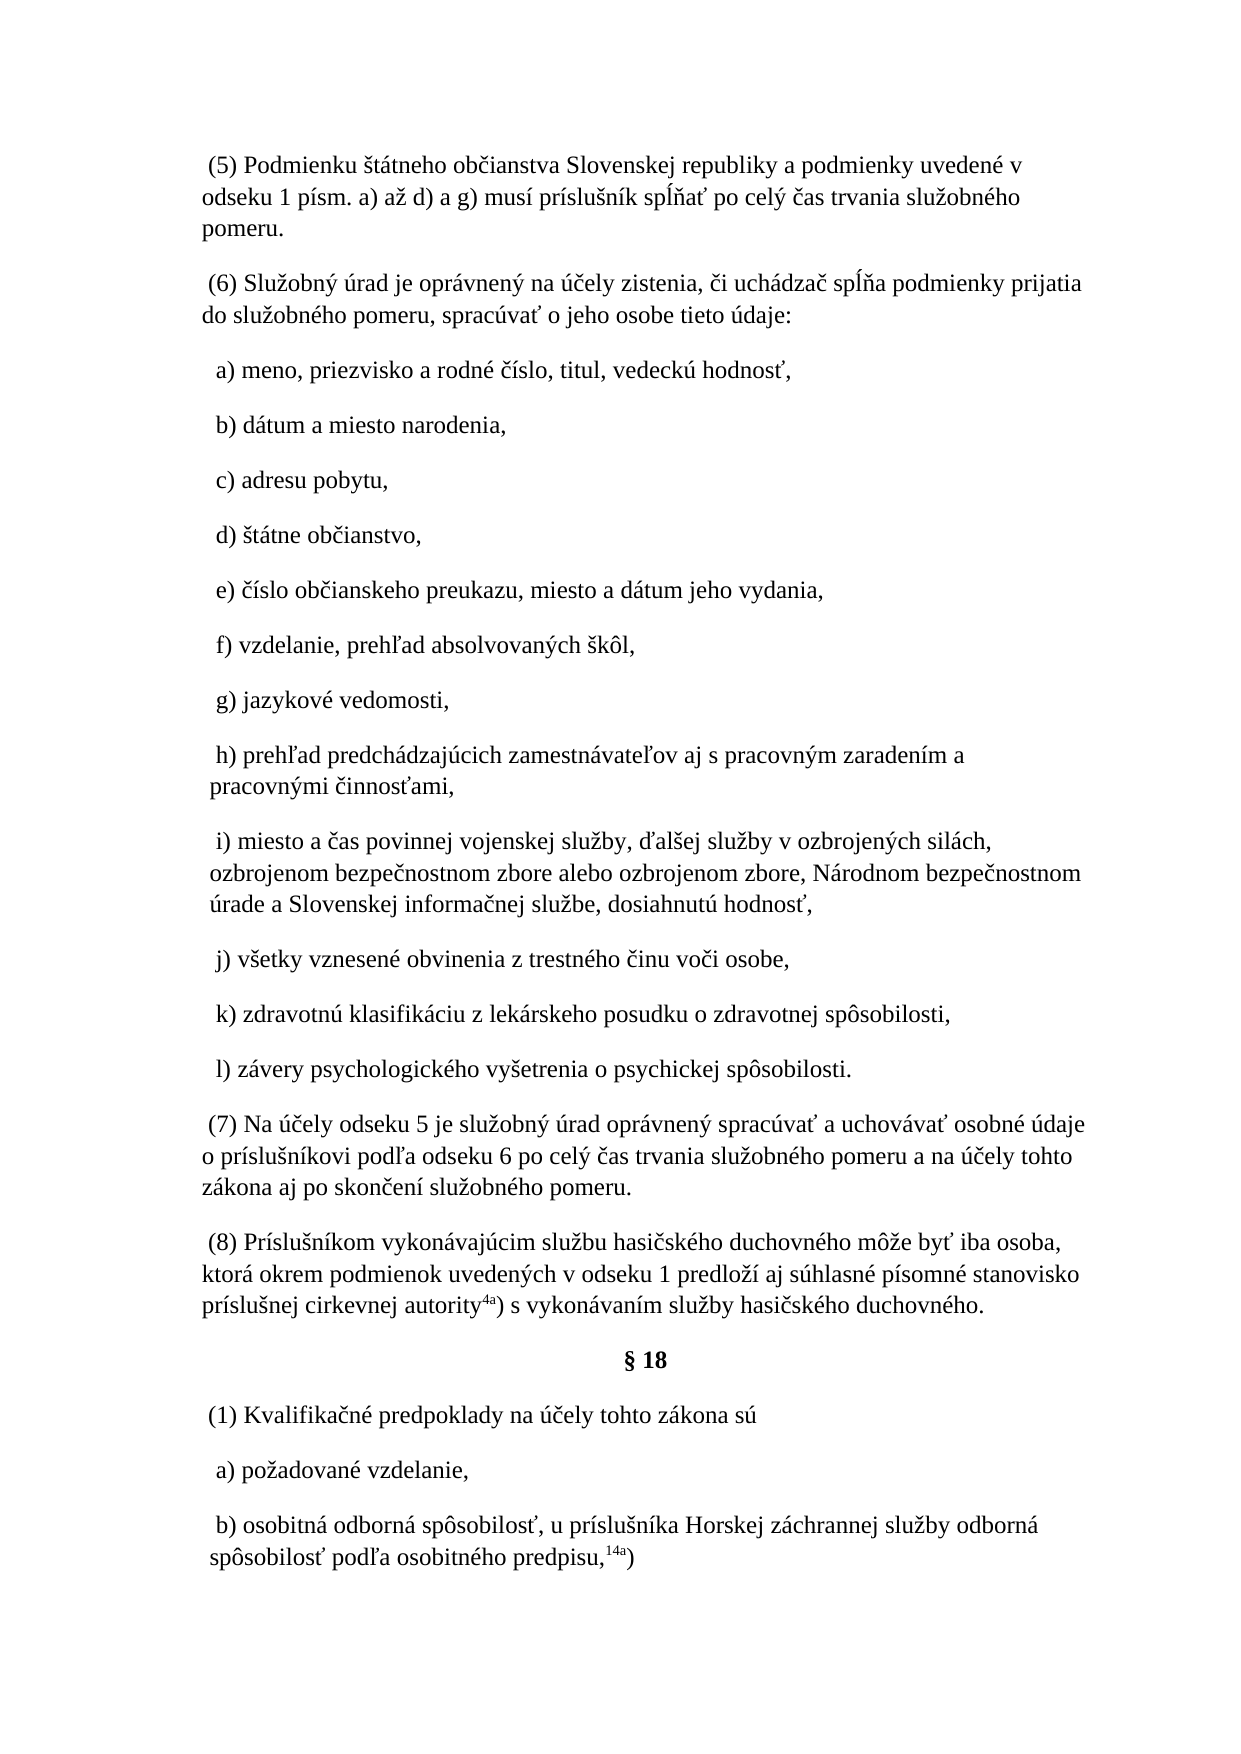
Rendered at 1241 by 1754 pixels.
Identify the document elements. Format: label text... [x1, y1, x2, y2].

text c) adresu pobytu, [209, 465, 1090, 493]
text h) prehľad predchádzajúcich zamestnávateľov aj s pracovným zaradením a pracovnými činnosťami, [209, 740, 1090, 800]
text (6) Služobný úrad je oprávnený na účely zistenia, či uchádzač spĺňa podmienky prijatia do služobného pomeru, spracúvať o jeho osobe tieto údaje: [202, 268, 1090, 328]
text a) meno, priezvisko a rodné číslo, titul, vedeckú hodnosť, [209, 355, 1090, 383]
text a) požadované vzdelanie, [209, 1456, 1090, 1484]
text § 18 [194, 1346, 1090, 1374]
text f) vzdelanie, prehľad absolvovaných škôl, [209, 630, 1090, 658]
text (8) Príslušníkom vykonávajúcim službu hasičského duchovného môže byť iba osoba, ktorá okrem podmienok uvedených v odseku 1 predloží aj súhlasné písomné stanovisko príslušnej cirkevnej autority4a) s vykonávaním služby hasičského duchovného. [202, 1227, 1090, 1319]
text e) číslo občianskeho preukazu, miesto a dátum jeho vydania, [209, 575, 1090, 603]
text k) zdravotnú klasifikáciu z lekárskeho posudku o zdravotnej spôsobilosti, [209, 999, 1090, 1028]
text i) miesto a čas povinnej vojenskej služby, ďalšej služby v ozbrojených silách, ozbrojenom bezpečnostnom zbore alebo ozbrojenom zbore, Národnom bezpečnostnom úrade a Slovenskej informačnej službe, dosiahnutú hodnosť, [209, 826, 1090, 918]
text j) všetky vznesené obvinenia z trestného činu voči osobe, [209, 944, 1090, 973]
text g) jazykové vedomosti, [209, 685, 1090, 713]
text (7) Na účely odseku 5 je služobný úrad oprávnený spracúvať a uchovávať osobné údaje o príslušníkovi podľa odseku 6 po celý čas trvania služobného pomeru a na účely tohto zákona aj po skončení služobného pomeru. [202, 1109, 1090, 1201]
text (5) Podmienku štátneho občianstva Slovenskej republiky a podmienky uvedené v odseku 1 písm. a) až d) a g) musí príslušník spĺňať po celý čas trvania služobného pomeru. [202, 150, 1090, 242]
text b) dátum a miesto narodenia, [209, 410, 1090, 438]
text (1) Kvalifikačné predpoklady na účely tohto zákona sú [202, 1401, 1090, 1429]
text d) štátne občianstvo, [209, 520, 1090, 548]
text b) osobitná odborná spôsobilosť, u príslušníka Horskej záchrannej služby odborná spôsobilosť podľa osobitného predpisu,14a) [209, 1511, 1090, 1571]
text l) závery psychologického vyšetrenia o psychickej spôsobilosti. [209, 1054, 1090, 1083]
